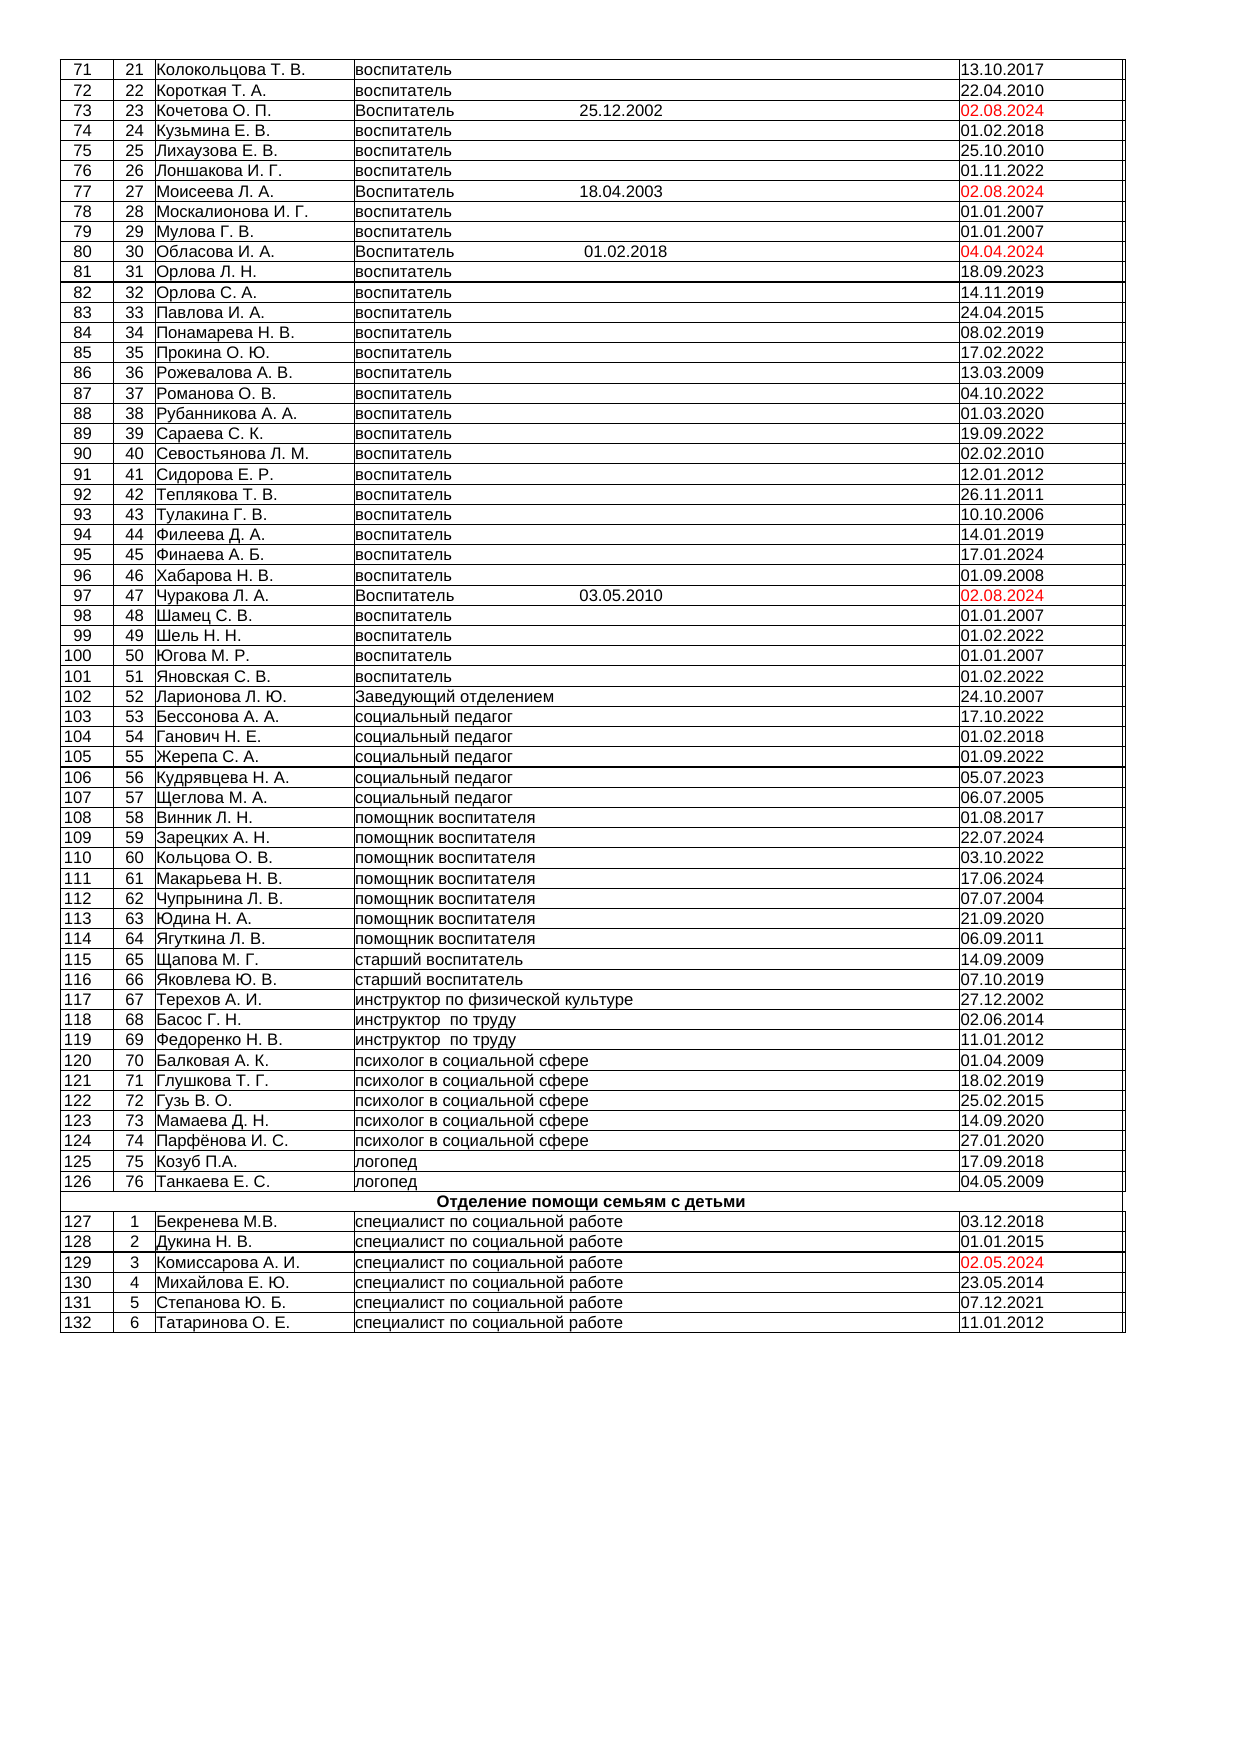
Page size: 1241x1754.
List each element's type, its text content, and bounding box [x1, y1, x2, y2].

table_cell 21 [114, 60, 155, 79]
table_cell воспитатель [355, 424, 959, 443]
table_cell 122 [61, 1091, 113, 1110]
table_cell Колокольцова Т. В. [156, 60, 354, 79]
table_cell 119 [61, 1030, 113, 1049]
table_cell 5 [114, 1293, 155, 1312]
table_cell 62 [114, 889, 155, 908]
table_cell 06.09.2011 [960, 929, 1122, 948]
table_cell помощник воспитателя [355, 929, 959, 948]
table_cell Чупрынина Л. В. [156, 889, 354, 908]
table_cell воспитатель [355, 545, 959, 564]
table_cell Козуб П.А. [156, 1151, 354, 1171]
table_cell специалист по социальной работе [355, 1232, 959, 1251]
table_cell Парфёнова И. С. [156, 1131, 354, 1150]
table_cell воспитатель [355, 646, 959, 665]
table_cell 98 [61, 606, 113, 625]
table_cell 07.07.2004 [960, 889, 1122, 908]
table_cell 02.02.2010 [960, 444, 1122, 463]
table_cell Степанова Ю. Б. [156, 1293, 354, 1312]
table_cell 14.09.2020 [960, 1111, 1122, 1130]
table_cell 113 [61, 909, 113, 928]
table_cell 53 [114, 707, 155, 726]
table_cell 75 [114, 1151, 155, 1171]
table_cell 26 [114, 161, 155, 180]
table_cell 14.01.2019 [960, 525, 1122, 544]
table_cell 84 [61, 323, 113, 342]
table_cell воспитатель [355, 606, 959, 625]
table_cell социальный педагог [355, 768, 959, 787]
table_cell 17.01.2024 [960, 545, 1122, 564]
table_cell 68 [114, 1010, 155, 1029]
table_cell специалист по социальной работе [355, 1253, 959, 1272]
table_cell 44 [114, 525, 155, 544]
table_cell 86 [61, 363, 113, 382]
table_cell 29 [114, 222, 155, 241]
table_cell 24.04.2015 [960, 303, 1122, 322]
table_cell 95 [61, 545, 113, 564]
table_cell Юдина Н. А. [156, 909, 354, 928]
table_cell 87 [61, 384, 113, 403]
table_cell Тулакина Г. В. [156, 505, 354, 524]
table_cell 01.02.2018 [960, 727, 1122, 746]
table_cell 93 [61, 505, 113, 524]
table_cell психолог в социальной сфере [355, 1131, 959, 1150]
table_cell 96 [61, 565, 113, 584]
table_cell 46 [114, 565, 155, 584]
table_cell инструктор по труду [355, 1030, 959, 1049]
table_cell воспитатель [355, 80, 959, 99]
table_cell воспитатель [355, 444, 959, 463]
table_cell Жерепа С. А. [156, 747, 354, 766]
table_cell 85 [61, 343, 113, 362]
table_cell 67 [114, 990, 155, 1009]
table_cell 101 [61, 666, 113, 686]
table_cell 129 [61, 1253, 113, 1272]
table_cell воспитатель [355, 666, 959, 686]
table_cell Воспитатель 18.04.2003 [355, 181, 959, 201]
table_cell 01.11.2022 [960, 161, 1122, 180]
table_cell Филеева Д. А. [156, 525, 354, 544]
table_cell 03.12.2018 [960, 1212, 1122, 1231]
table_cell Сараева С. К. [156, 424, 354, 443]
table_cell воспитатель [355, 343, 959, 362]
table_cell воспитатель [355, 283, 959, 302]
table_cell инструктор по физической культуре [355, 990, 959, 1009]
table_cell 34 [114, 323, 155, 342]
table_cell Бекренева М.В. [156, 1212, 354, 1231]
table_cell 88 [61, 404, 113, 423]
table_cell 14.09.2009 [960, 949, 1122, 968]
table_cell воспитатель [355, 363, 959, 382]
table_cell 01.09.2022 [960, 747, 1122, 766]
table_cell 130 [61, 1273, 113, 1292]
table_cell Кузьмина Е. В. [156, 121, 354, 140]
table_cell Дукина Н. В. [156, 1232, 354, 1251]
table_cell 01.03.2020 [960, 404, 1122, 423]
table_cell 36 [114, 363, 155, 382]
table_cell 100 [61, 646, 113, 665]
table_cell 70 [114, 1050, 155, 1069]
table_cell 76 [114, 1172, 155, 1191]
table_cell Татаринова О. Е. [156, 1313, 354, 1332]
table_cell Кочетова О. П. [156, 101, 354, 120]
table_cell Лихаузова Е. В. [156, 141, 354, 160]
table_cell Югова М. Р. [156, 646, 354, 665]
table_cell 106 [61, 768, 113, 787]
table_cell 94 [61, 525, 113, 544]
table_header [59, 1333, 157, 1353]
table_cell Шамец С. В. [156, 606, 354, 625]
table_cell помощник воспитателя [355, 909, 959, 928]
table_cell 112 [61, 889, 113, 908]
table_cell помощник воспитателя [355, 828, 959, 847]
table_cell 27.12.2002 [960, 990, 1122, 1009]
table_cell 17.06.2024 [960, 869, 1122, 888]
table_cell 128 [61, 1232, 113, 1251]
table_cell 108 [61, 808, 113, 827]
table_cell Заведующий отделением [355, 687, 959, 706]
table_cell 55 [114, 747, 155, 766]
table_cell воспитатель [355, 404, 959, 423]
table_cell Обласова И. А. [156, 242, 354, 261]
table_cell Щапова М. Г. [156, 949, 354, 968]
table_cell 51 [114, 666, 155, 686]
table_cell воспитатель [355, 384, 959, 403]
table_cell 06.07.2005 [960, 788, 1122, 807]
table_cell 01.01.2007 [960, 222, 1122, 241]
table_cell 01.01.2007 [960, 202, 1122, 221]
table_cell социальный педагог [355, 747, 959, 766]
table_cell 69 [114, 1030, 155, 1049]
table_cell 28 [114, 202, 155, 221]
table_cell Отделение помощи семьям с детьми [61, 1192, 1122, 1211]
table_cell 71 [61, 60, 113, 79]
table_cell воспитатель [355, 485, 959, 504]
table_cell 30 [114, 242, 155, 261]
table_cell специалист по социальной работе [355, 1273, 959, 1292]
table_cell Танкаева Е. С. [156, 1172, 354, 1191]
table_cell Зарецких А. Н. [156, 828, 354, 847]
table_cell Финаева А. Б. [156, 545, 354, 564]
table_cell 77 [61, 181, 113, 201]
table_cell Яновская С. В. [156, 666, 354, 686]
table_cell 01.01.2015 [960, 1232, 1122, 1251]
table_cell 49 [114, 626, 155, 645]
table_cell психолог в социальной сфере [355, 1071, 959, 1090]
table_cell 25.02.2015 [960, 1091, 1122, 1110]
table_cell 2 [114, 1232, 155, 1251]
table_cell 74 [114, 1131, 155, 1150]
table_cell 56 [114, 768, 155, 787]
table_cell 115 [61, 949, 113, 968]
table_cell 57 [114, 788, 155, 807]
table_cell воспитатель [355, 323, 959, 342]
table_cell 127 [61, 1212, 113, 1231]
table_cell воспитатель [355, 141, 959, 160]
table_cell 91 [61, 464, 113, 483]
table_cell Теплякова Т. В. [156, 485, 354, 504]
table_cell 48 [114, 606, 155, 625]
table_cell 120 [61, 1050, 113, 1069]
table_cell 72 [61, 80, 113, 99]
table_cell 39 [114, 424, 155, 443]
table_cell 97 [61, 586, 113, 605]
table_cell 83 [61, 303, 113, 322]
table_cell 121 [61, 1071, 113, 1090]
table_cell Чуракова Л. А. [156, 586, 354, 605]
table_cell Лоншакова И. Г. [156, 161, 354, 180]
table_cell воспитатель [355, 121, 959, 140]
table_cell специалист по социальной работе [355, 1293, 959, 1312]
table_cell помощник воспитателя [355, 869, 959, 888]
table_cell Шель Н. Н. [156, 626, 354, 645]
table_cell 01.09.2008 [960, 565, 1122, 584]
table_cell 116 [61, 970, 113, 989]
table_cell 07.12.2021 [960, 1293, 1122, 1312]
table_cell Терехов А. И. [156, 990, 354, 1009]
table_cell Щеглова М. А. [156, 788, 354, 807]
table_cell воспитатель [355, 565, 959, 584]
table_cell 107 [61, 788, 113, 807]
table_cell 110 [61, 848, 113, 867]
table_cell 79 [61, 222, 113, 241]
table_cell 60 [114, 848, 155, 867]
table_cell социальный педагог [355, 727, 959, 746]
table_cell Орлова Л. Н. [156, 262, 354, 281]
table_cell 25 [114, 141, 155, 160]
table_cell Воспитатель 01.02.2018 [355, 242, 959, 261]
table_cell Романова О. В. [156, 384, 354, 403]
table_cell 40 [114, 444, 155, 463]
table_cell 13.03.2009 [960, 363, 1122, 382]
table_cell 01.08.2017 [960, 808, 1122, 827]
table_cell 18.02.2019 [960, 1071, 1122, 1090]
table_cell Глушкова Т. Г. [156, 1071, 354, 1090]
table_cell 24.10.2007 [960, 687, 1122, 706]
table_cell 65 [114, 949, 155, 968]
table_cell Комиссарова А. И. [156, 1253, 354, 1272]
table_cell 90 [61, 444, 113, 463]
table_cell 45 [114, 545, 155, 564]
table_cell 17.09.2018 [960, 1151, 1122, 1171]
table_cell 125 [61, 1151, 113, 1171]
table_cell 64 [114, 929, 155, 948]
table_cell инструктор по труду [355, 1010, 959, 1029]
table_cell Понамарева Н. В. [156, 323, 354, 342]
table_cell 76 [61, 161, 113, 180]
table_cell специалист по социальной работе [355, 1313, 959, 1332]
table_cell воспитатель [355, 60, 959, 79]
table_cell 38 [114, 404, 155, 423]
table_cell Москалионова И. Г. [156, 202, 354, 221]
table_cell 1 [114, 1212, 155, 1231]
table_cell 47 [114, 586, 155, 605]
table_cell воспитатель [355, 202, 959, 221]
table_cell воспитатель [355, 161, 959, 180]
table_cell 05.07.2023 [960, 768, 1122, 787]
table_cell 126 [61, 1172, 113, 1191]
table_cell 109 [61, 828, 113, 847]
table_cell 27.01.2020 [960, 1131, 1122, 1150]
table_cell Михайлова Е. Ю. [156, 1273, 354, 1292]
table_cell 22 [114, 80, 155, 99]
table_cell 19.09.2022 [960, 424, 1122, 443]
table_cell Мамаева Д. Н. [156, 1111, 354, 1130]
table_cell 01.02.2022 [960, 626, 1122, 645]
table_cell Павлова И. А. [156, 303, 354, 322]
table_cell 73 [114, 1111, 155, 1130]
table_cell 63 [114, 909, 155, 928]
table_cell 04.05.2009 [960, 1172, 1122, 1191]
table_cell 25.10.2010 [960, 141, 1122, 160]
table_cell 12.01.2012 [960, 464, 1122, 483]
table_cell воспитатель [355, 505, 959, 524]
table_cell Хабарова Н. В. [156, 565, 354, 584]
table_cell 17.10.2022 [960, 707, 1122, 726]
table_cell 66 [114, 970, 155, 989]
table_cell Макарьева Н. В. [156, 869, 354, 888]
table_cell 11.01.2012 [960, 1313, 1122, 1332]
table_cell 105 [61, 747, 113, 766]
table_cell 131 [61, 1293, 113, 1312]
table_cell Винник Л. Н. [156, 808, 354, 827]
table_cell Севостьянова Л. М. [156, 444, 354, 463]
table_cell 104 [61, 727, 113, 746]
table_cell 41 [114, 464, 155, 483]
table_cell 71 [114, 1071, 155, 1090]
table_cell 103 [61, 707, 113, 726]
table_cell Кольцова О. В. [156, 848, 354, 867]
table_cell психолог в социальной сфере [355, 1091, 959, 1110]
table_cell 78 [61, 202, 113, 221]
table_cell Ганович Н. Е. [156, 727, 354, 746]
table_cell Прокина О. Ю. [156, 343, 354, 362]
table_cell 02.06.2014 [960, 1010, 1122, 1029]
table_cell воспитатель [355, 626, 959, 645]
table_cell Воспитатель 03.05.2010 [355, 586, 959, 605]
table_cell 124 [61, 1131, 113, 1150]
table_cell 02.08.2024 [960, 101, 1122, 120]
table_cell 14.11.2019 [960, 283, 1122, 302]
table_cell воспитатель [355, 303, 959, 322]
table_cell старший воспитатель [355, 970, 959, 989]
table_cell Воспитатель 25.12.2002 [355, 101, 959, 120]
table_cell социальный педагог [355, 707, 959, 726]
table_cell помощник воспитателя [355, 808, 959, 827]
table_cell помощник воспитателя [355, 848, 959, 867]
table_cell 04.10.2022 [960, 384, 1122, 403]
table_cell Моисеева Л. А. [156, 181, 354, 201]
table_cell Мулова Г. В. [156, 222, 354, 241]
table_cell воспитатель [355, 262, 959, 281]
table_cell воспитатель [355, 222, 959, 241]
table_cell Орлова С. А. [156, 283, 354, 302]
table_cell воспитатель [355, 464, 959, 483]
table_cell 118 [61, 1010, 113, 1029]
table_cell 03.10.2022 [960, 848, 1122, 867]
table_cell 01.01.2007 [960, 646, 1122, 665]
table_cell 42 [114, 485, 155, 504]
table_cell Бессонова А. А. [156, 707, 354, 726]
table_cell 59 [114, 828, 155, 847]
table_cell 123 [61, 1111, 113, 1130]
table_cell 132 [61, 1313, 113, 1332]
table_cell Рубанникова А. А. [156, 404, 354, 423]
table_cell 01.02.2018 [960, 121, 1122, 140]
table_cell 04.04.2024 [960, 242, 1122, 261]
table_cell помощник воспитателя [355, 889, 959, 908]
table_cell 82 [61, 283, 113, 302]
table_cell 99 [61, 626, 113, 645]
table_cell 26.11.2011 [960, 485, 1122, 504]
table_cell 54 [114, 727, 155, 746]
table_cell Басос Г. Н. [156, 1010, 354, 1029]
table_cell Рожевалова А. В. [156, 363, 354, 382]
table_cell 11.01.2012 [960, 1030, 1122, 1049]
table_cell 01.02.2022 [960, 666, 1122, 686]
table_cell 3 [114, 1253, 155, 1272]
table_cell воспитатель [355, 525, 959, 544]
table_cell 6 [114, 1313, 155, 1332]
table_cell 01.04.2009 [960, 1050, 1122, 1069]
table_cell 07.10.2019 [960, 970, 1122, 989]
table_cell 111 [61, 869, 113, 888]
table_cell 33 [114, 303, 155, 322]
table_cell Федоренко Н. В. [156, 1030, 354, 1049]
table_cell 43 [114, 505, 155, 524]
table_cell 52 [114, 687, 155, 706]
table_cell 102 [61, 687, 113, 706]
table_cell 02.05.2024 [960, 1253, 1122, 1272]
table_cell Балковая А. К. [156, 1050, 354, 1069]
table_cell 32 [114, 283, 155, 302]
table_cell 22.04.2010 [960, 80, 1122, 99]
table_cell 37 [114, 384, 155, 403]
table_cell 35 [114, 343, 155, 362]
table_cell Ларионова Л. Ю. [156, 687, 354, 706]
table_cell 10.10.2006 [960, 505, 1122, 524]
table_cell Кудрявцева Н. А. [156, 768, 354, 787]
table_cell 18.09.2023 [960, 262, 1122, 281]
table_cell 24 [114, 121, 155, 140]
table_cell психолог в социальной сфере [355, 1050, 959, 1069]
table_cell 114 [61, 929, 113, 948]
table_cell 23.05.2014 [960, 1273, 1122, 1292]
table_cell 50 [114, 646, 155, 665]
table_cell Сидорова Е. Р. [156, 464, 354, 483]
table_cell 31 [114, 262, 155, 281]
table_cell 21.09.2020 [960, 909, 1122, 928]
table_cell 4 [114, 1273, 155, 1292]
table_cell 72 [114, 1091, 155, 1110]
table_cell 23 [114, 101, 155, 120]
table_cell психолог в социальной сфере [355, 1111, 959, 1130]
table_cell старший воспитатель [355, 949, 959, 968]
table_cell Ягуткина Л. В. [156, 929, 354, 948]
table_cell 08.02.2019 [960, 323, 1122, 342]
table_cell 17.02.2022 [960, 343, 1122, 362]
table_cell 58 [114, 808, 155, 827]
table_cell 61 [114, 869, 155, 888]
table_cell Короткая Т. А. [156, 80, 354, 99]
table_cell социальный педагог [355, 788, 959, 807]
table_cell 92 [61, 485, 113, 504]
table_cell 74 [61, 121, 113, 140]
table_cell 89 [61, 424, 113, 443]
table_cell 01.01.2007 [960, 606, 1122, 625]
table_cell 80 [61, 242, 113, 261]
table_cell 81 [61, 262, 113, 281]
table_cell Яковлева Ю. В. [156, 970, 354, 989]
table_cell логопед [355, 1172, 959, 1191]
table_cell специалист по социальной работе [355, 1212, 959, 1231]
table_cell Гузь В. О. [156, 1091, 354, 1110]
table_cell 22.07.2024 [960, 828, 1122, 847]
table_cell 13.10.2017 [960, 60, 1122, 79]
table_cell 27 [114, 181, 155, 201]
table_cell 75 [61, 141, 113, 160]
table_cell 73 [61, 101, 113, 120]
table_cell логопед [355, 1151, 959, 1171]
table_cell 02.08.2024 [960, 586, 1122, 605]
table_cell 02.08.2024 [960, 181, 1122, 201]
table_cell 117 [61, 990, 113, 1009]
